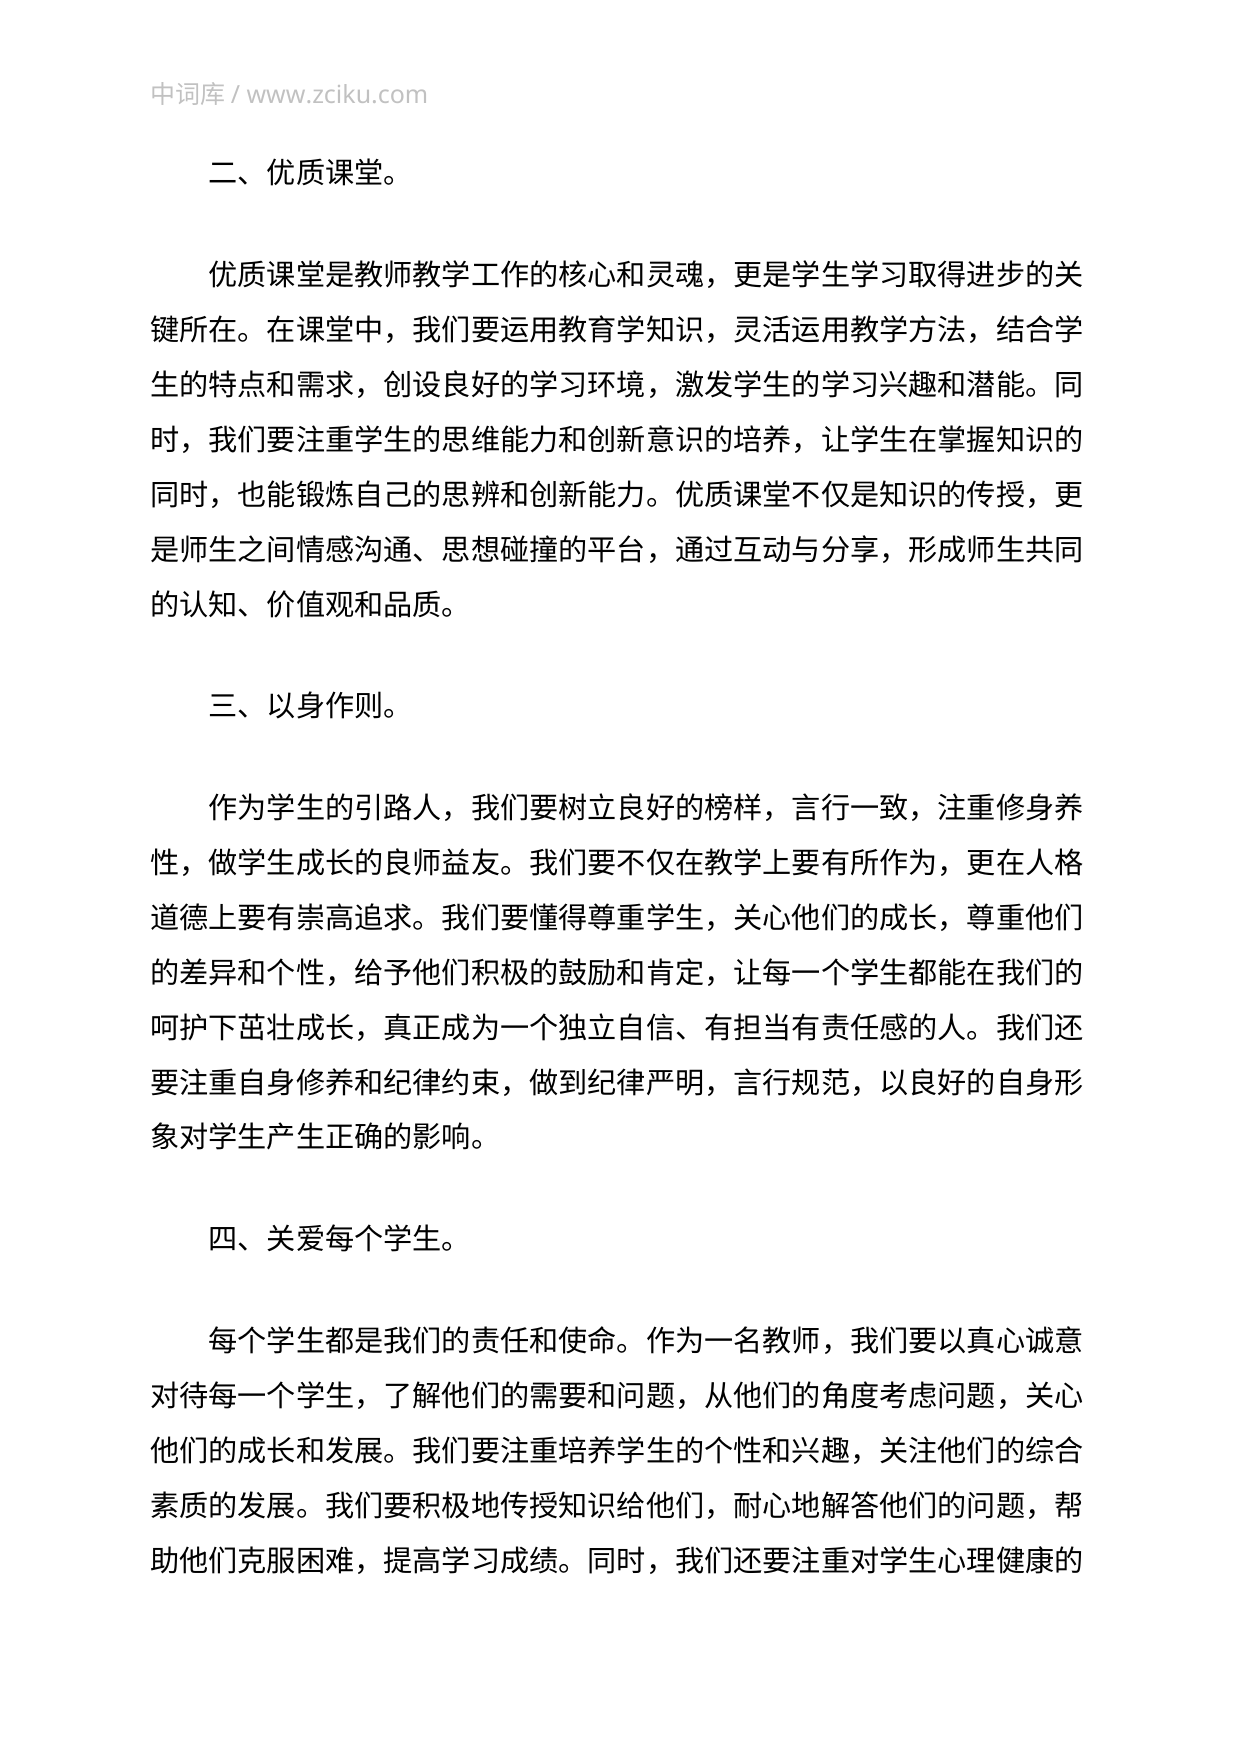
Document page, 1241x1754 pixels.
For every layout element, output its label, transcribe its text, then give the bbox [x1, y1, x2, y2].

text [150, 1318, 1090, 1579]
text 作为学生的引路人，我们要树立良好的榜样，言行一致，注重修身养性，做学生成长的良师益友。我们要不仅在教学上要有所作为，更在人格道德上要有崇高追求。我们要懂得尊重学生，关心他们的成长，尊重他们的差异和个性，给予他们积极的鼓励和肯定，让每一个学生都能在我们的呵护下茁壮成长，真正成为一个独立自信、有担当有责任感的人。我们还要注重自身修养和纪律约束，做到纪律严明，言行规范，以良好的自身形象对学生产生正确的影响。 [150, 785, 1090, 1156]
text 优质课堂是教师教学工作的核心和灵魂，更是学生学习取得进步的关键所在。在课堂中，我们要运用教育学知识，灵活运用教学方法，结合学生的特点和需求，创设良好的学习环境，激发学生的学习兴趣和潜能。同时，我们要注重学生的思维能力和创新意识的培养，让学生在掌握知识的同时，也能锻炼自己的思辨和创新能力。优质课堂不仅是知识的传授，更是师生之间情感沟通、思想碰撞的平台，通过互动与分享，形成师生共同的认知、价值观和品质。 [150, 252, 1090, 623]
text 四、关爱每个学生。 [150, 1216, 1090, 1258]
text 三、以身作则。 [150, 683, 1090, 725]
text 二、优质课堂。 [150, 150, 1090, 192]
